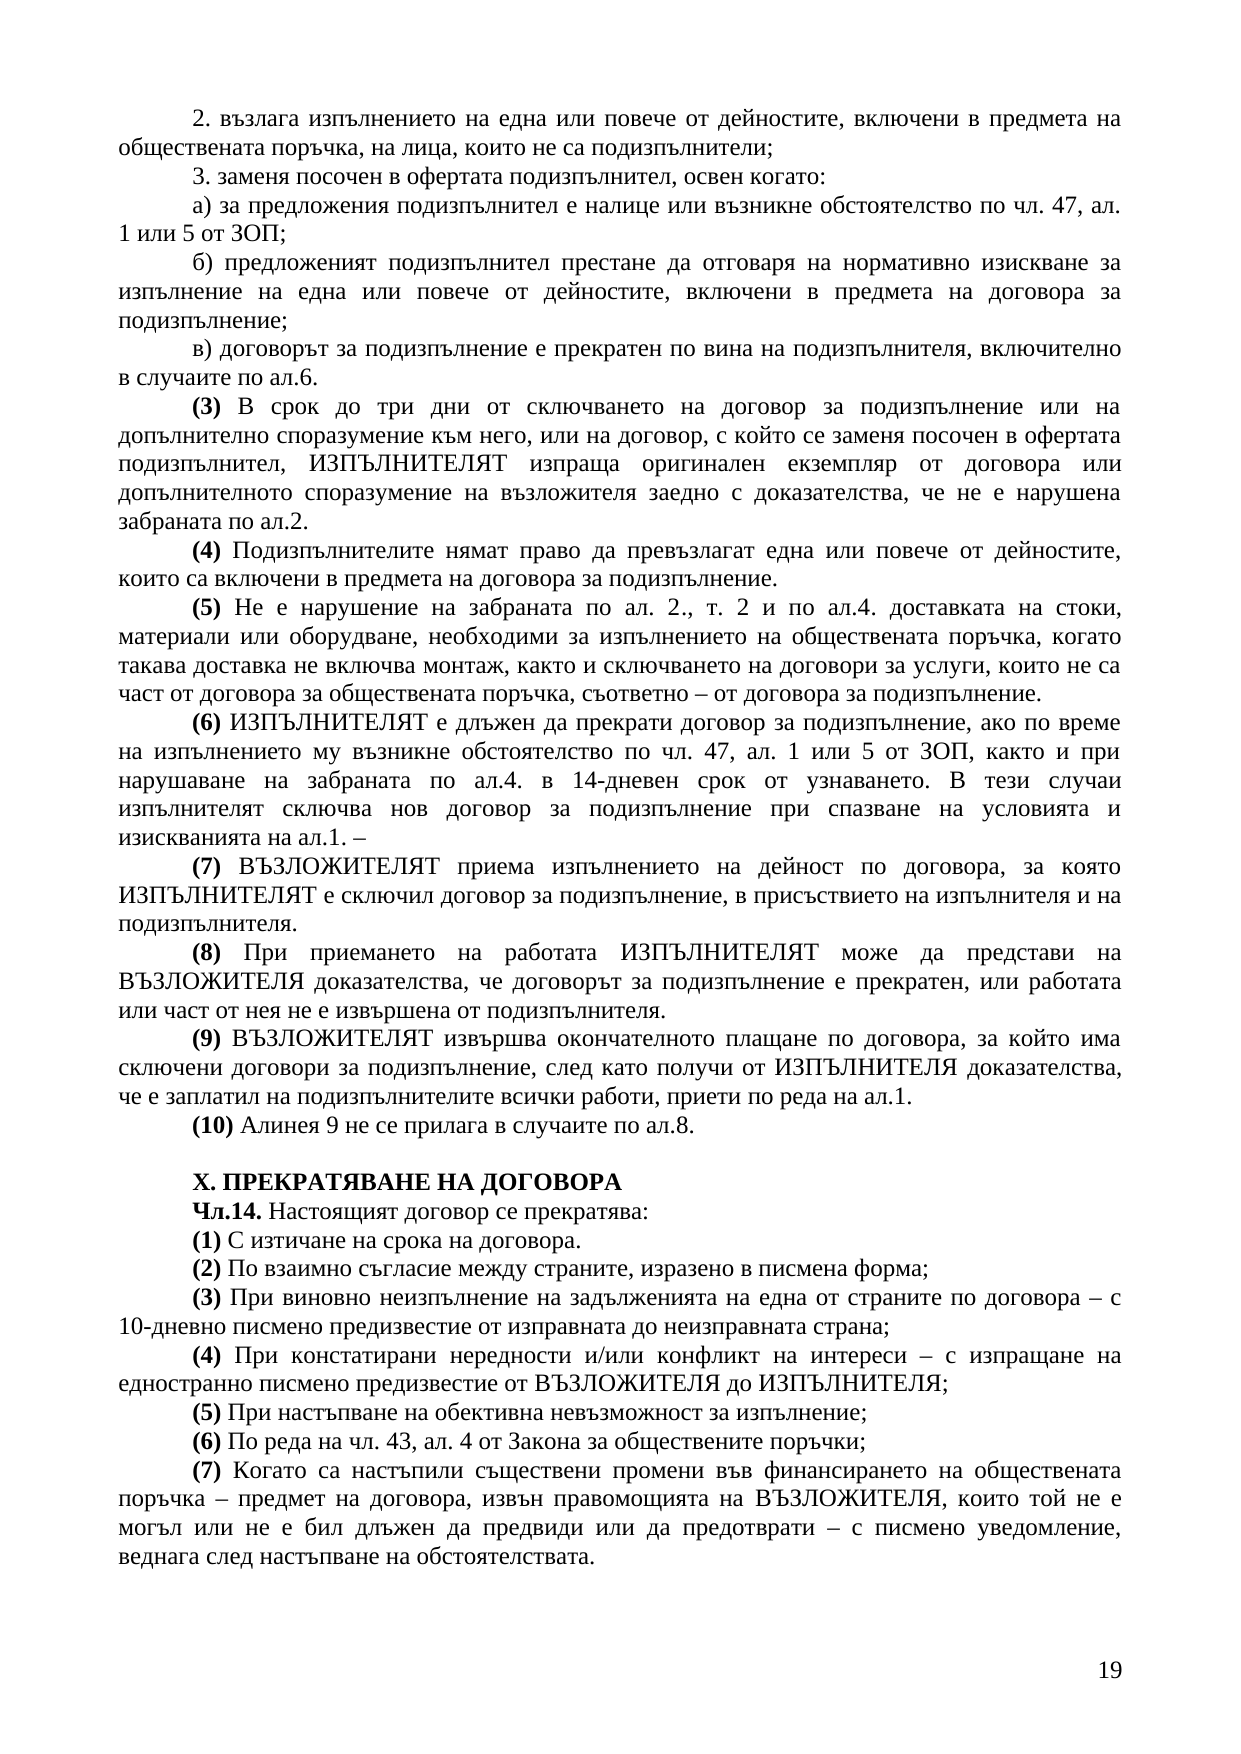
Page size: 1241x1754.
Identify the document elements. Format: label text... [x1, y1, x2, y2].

text 2. възлага изпълнението на една или повече от дейностите, включени в предмета на обществената поръчка, на лица, които не са подизпълнители; [118, 103, 1122, 161]
text в) договорът за подизпълнение е прекратен по вина на подизпълнителя, включително в случаите по ал.6. [118, 333, 1122, 391]
text Чл.14. Настоящият договор се прекратява: [118, 1196, 1122, 1225]
text (5) Не е нарушение на забраната по ал. 2., т. 2 и по ал.4. доставката на стоки, материали или оборудване, необходими за изпълнението на обществената поръчка, когато такава доставка не включва монтаж, както и сключването на договори за услуги, които не са част от договора за обществената поръчка, съответно – от договора за подизпълнение. [118, 592, 1122, 707]
text а) за предложения подизпълнител е налице или възникне обстоятелство по чл. 47, ал. 1 или 5 от ЗОП; [118, 190, 1122, 247]
text (7) ВЪЗЛОЖИТЕЛЯТ приема изпълнението на дейност по договора, за която ИЗПЪЛНИТЕЛЯТ е сключил договор за подизпълнение, в присъствието на изпълнителя и на подизпълнителя. [118, 851, 1122, 937]
text (3) В срок до три дни от сключването на договор за подизпълнение или на допълнително споразумение към него, или на договор, с който се заменя посочен в офертата подизпълнител, ИЗПЪЛНИТЕЛЯТ изпраща оригинален екземпляр от договора или допълнителното споразумение на възложителя заедно с доказателства, че не е нарушена забраната по ал.2. [118, 391, 1122, 535]
text (9) ВЪЗЛОЖИТЕЛЯТ извършва окончателното плащане по договора, за който има сключени договори за подизпълнение, след като получи от ИЗПЪЛНИТЕЛЯ доказателства, че е заплатил на подизпълнителите всички работи, приети по реда на ал.1. [118, 1023, 1122, 1110]
text (8) При приемането на работата ИЗПЪЛНИТЕЛЯТ може да представи на ВЪЗЛОЖИТЕЛЯ доказателства, че договорът за подизпълнение е прекратен, или работата или част от нея не е извършена от подизпълнителя. [118, 937, 1122, 1023]
text X. ПРЕКРАТЯВАНЕ НА ДОГОВОРА [118, 1167, 1122, 1196]
text (6) По реда на чл. 43, ал. 4 от Закона за обществените поръчки; [118, 1426, 1122, 1455]
text (3) При виновно неизпълнение на задълженията на една от страните по договора – с 10-дневно писмено предизвестие от изправната до неизправната страна; [118, 1282, 1122, 1340]
text (1) С изтичане на срока на договора. [118, 1225, 1122, 1253]
text б) предложеният подизпълнител престане да отговаря на нормативно изискване за изпълнение на една или повече от дейностите, включени в предмета на договора за подизпълнение; [118, 247, 1122, 333]
text (2) По взаимно съгласие между страните, изразено в писмена форма; [118, 1253, 1122, 1282]
text (7) Когато са настъпили съществени промени във финансирането на обществената поръчка – предмет на договора, извън правомощията на ВЪЗЛОЖИТЕЛЯ, които той не е могъл или не е бил длъжен да предвиди или да предотврати – с писмено уведомление, веднага след настъпване на обстоятелствата. [118, 1455, 1122, 1570]
text (10) Алинея 9 не се прилага в случаите по ал.8. [118, 1110, 1122, 1138]
text (4) При констатирани нередности и/или конфликт на интереси – с изпращане на едностранно писмено предизвестие от ВЪЗЛОЖИТЕЛЯ до ИЗПЪЛНИТЕЛЯ; [118, 1340, 1122, 1397]
text (5) При настъпване на обективна невъзможност за изпълнение; [118, 1397, 1122, 1426]
text (4) Подизпълнителите нямат право да превъзлагат една или повече от дейностите, които са включени в предмета на договора за подизпълнение. [118, 535, 1122, 592]
text 3. заменя посочен в офертата подизпълнител, освен когато: [118, 161, 1122, 190]
text (6) ИЗПЪЛНИТЕЛЯТ е длъжен да прекрати договор за подизпълнение, ако по време на изпълнението му възникне обстоятелство по чл. 47, ал. 1 или 5 от ЗОП, както и при нарушаване на забраната по ал.4. в 14-дневен срок от узнаването. В тези случаи изпълнителят сключва нов договор за подизпълнение при спазване на условията и изискванията на ал.1. – [118, 707, 1122, 851]
